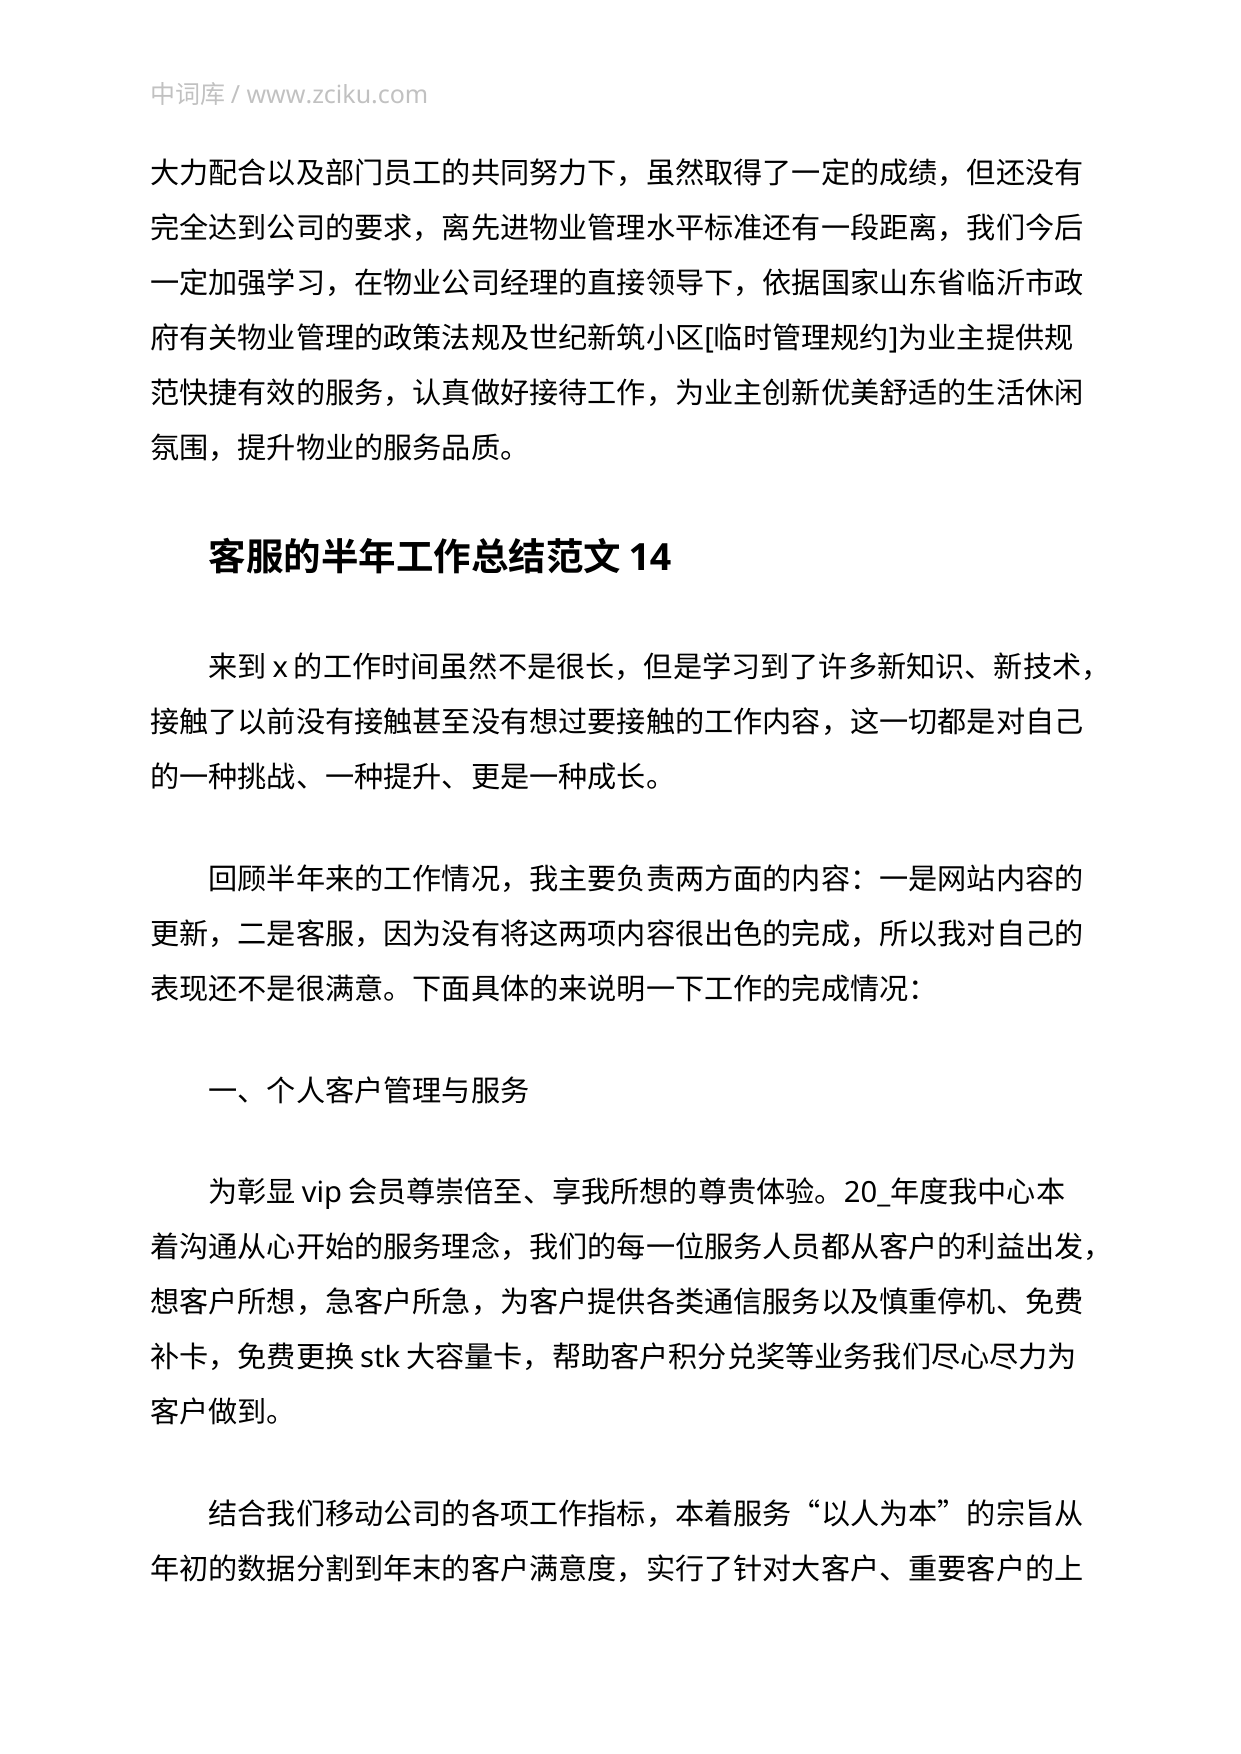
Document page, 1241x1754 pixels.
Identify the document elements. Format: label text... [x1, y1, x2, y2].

text 回顾半年来的工作情况，我主要负责两方面的内容：一是网站内容的更新，二是客服，因为没有将这两项内容很出色的完成，所以我对自己的表现还不是很满意。下面具体的来说明一下工作的完成情况： [150, 856, 1090, 1008]
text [150, 1491, 1090, 1588]
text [150, 150, 1090, 467]
text 来到x的工作时间虽然不是很长，但是学习到了许多新知识、新技术，接触了以前没有接触甚至没有想过要接触的工作内容，这一切都是对自己的一种挑战、一种提升、更是一种成长。 [150, 644, 1090, 796]
text 为彰显vip会员尊崇倍至、享我所想的尊贵体验。20_年度我中心本着沟通从心开始的服务理念，我们的每一位服务人员都从客户的利益出发，想客户所想，急客户所急，为客户提供各类通信服务以及慎重停机、免费补卡，免费更换stk大容量卡，帮助客户积分兑奖等业务我们尽心尽力为客户做到。 [150, 1169, 1090, 1431]
text 客服的半年工作总结范文14 [150, 526, 1090, 581]
text 一、个人客户管理与服务 [150, 1067, 1090, 1109]
